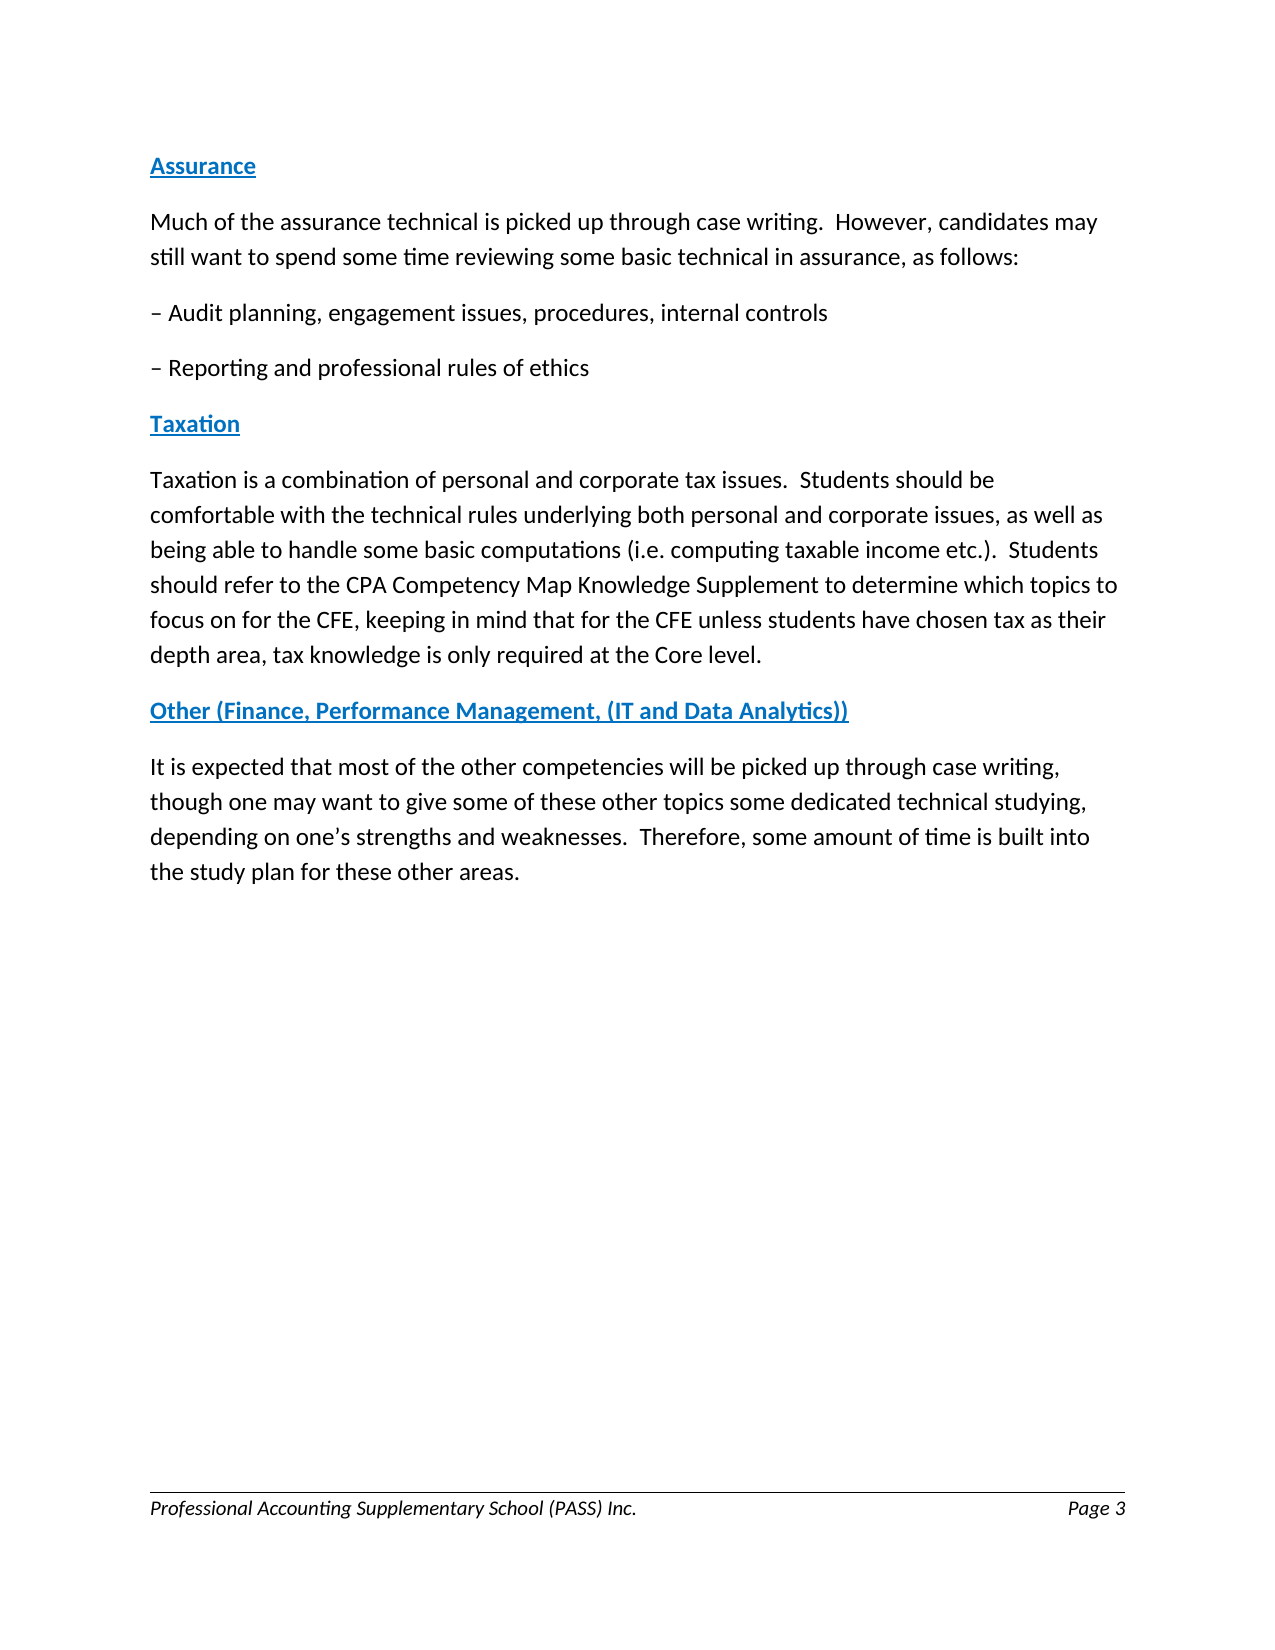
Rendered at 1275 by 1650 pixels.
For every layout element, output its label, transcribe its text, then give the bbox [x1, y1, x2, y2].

text Other (Finance, Performance Management, (IT and Data Analytics)) [150, 695, 1125, 726]
text – Reporting and professional rules of ethics [150, 352, 1125, 383]
text – Audit planning, engagement issues, procedures, internal controls [150, 297, 1125, 327]
text It is expected that most of the other competencies will be picked up through case writing, though one may want to give some of these other topics some dedicated technical studying, depending on one’s strengths and weaknesses. Therefore, some amount of time is built into the study plan for these other areas. [150, 751, 1125, 886]
text Much of the assurance technical is picked up through case writing. However, candidates may still want to spend some time reviewing some basic technical in assurance, as follows: [150, 206, 1125, 271]
text Taxation [150, 408, 1125, 439]
text Assurance [150, 150, 1125, 181]
text Taxation is a combination of personal and corporate tax issues. Students should be comfortable with the technical rules underlying both personal and corporate issues, as well as being able to handle some basic computations (i.e. computing taxable income etc.). Students should refer to the CPA Competency Map Knowledge Supplement to determine which topics to focus on for the CFE, keeping in mind that for the CFE unless students have chosen tax as their depth area, tax knowledge is only required at the Core level. [150, 464, 1125, 670]
